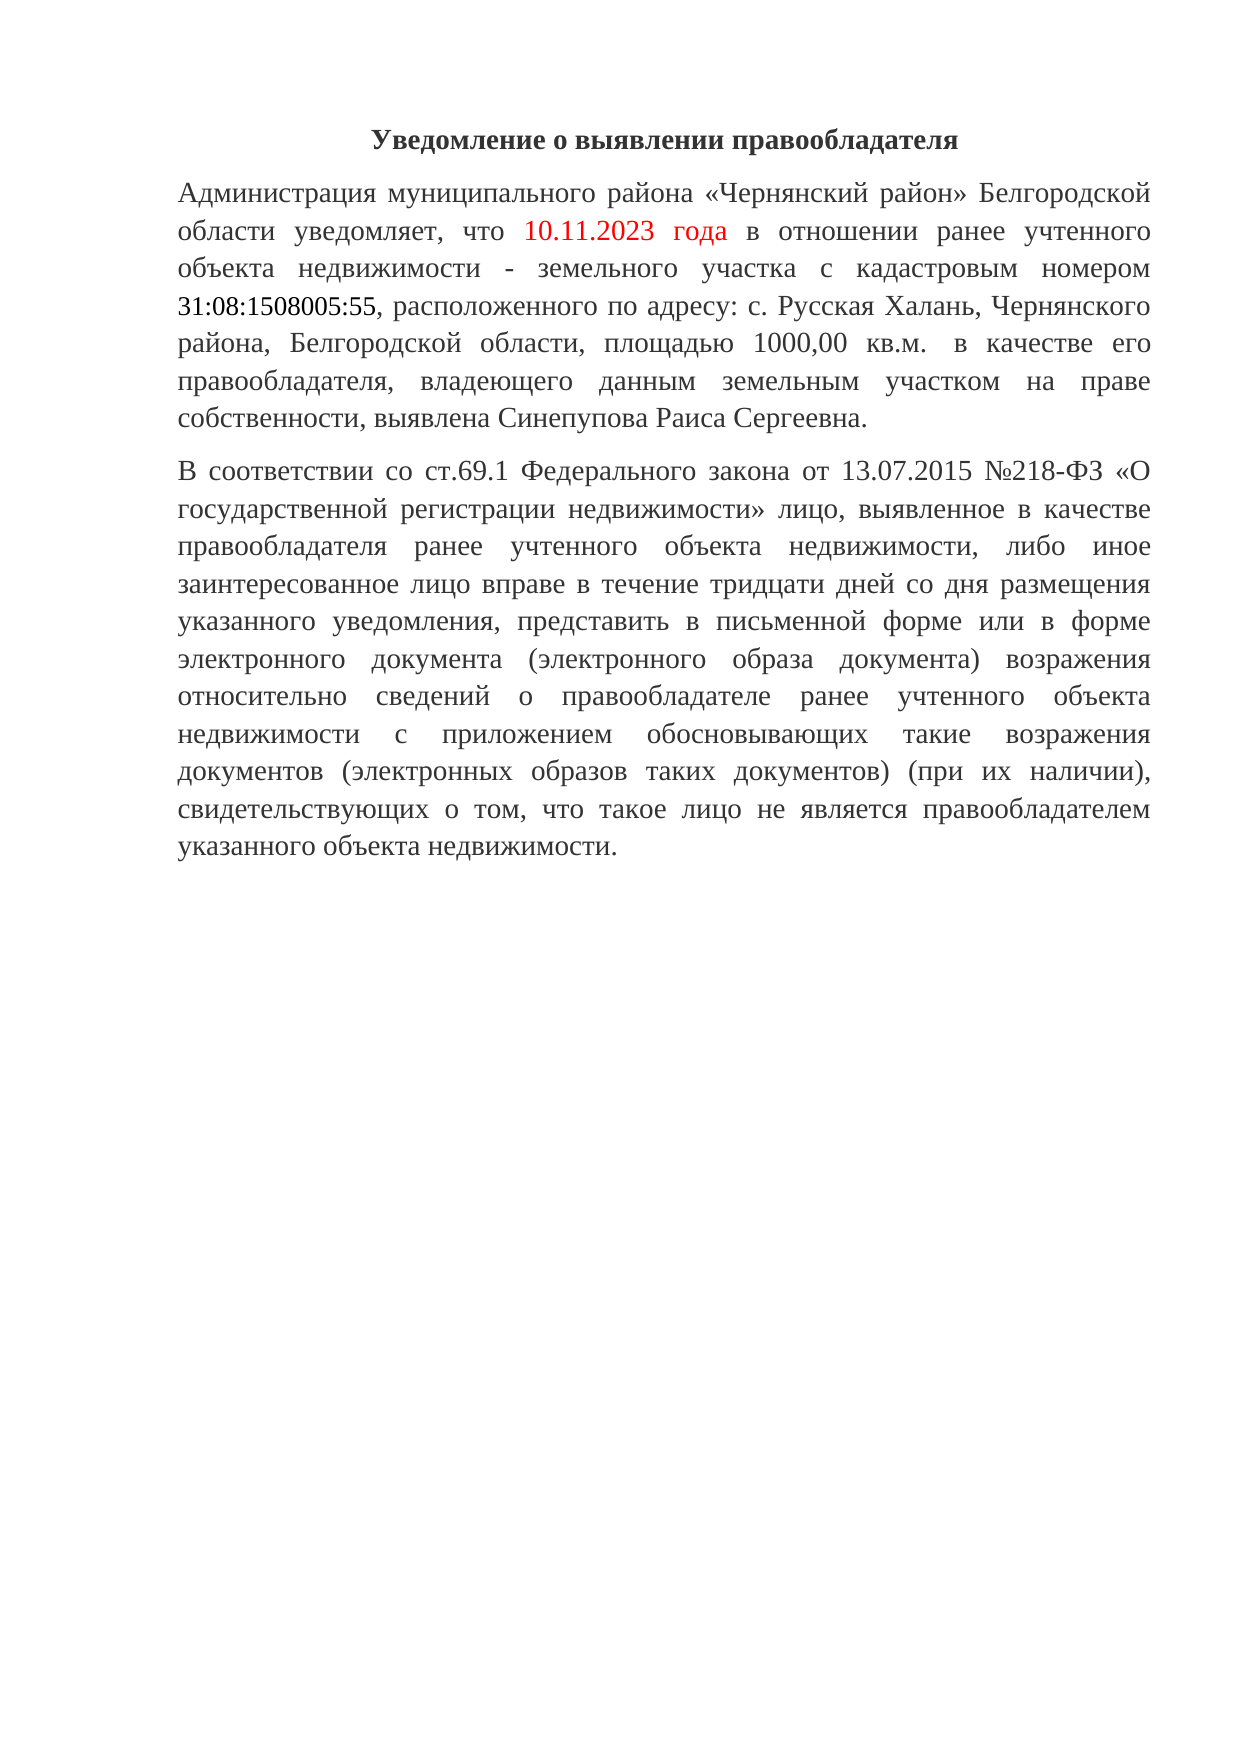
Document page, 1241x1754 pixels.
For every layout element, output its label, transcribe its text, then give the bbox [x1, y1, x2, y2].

text В соответствии со ст.69.1 Федерального закона от 13.07.2015 №218-ФЗ «О государственной регистрации недвижимости» лицо, выявленное в качестве правообладателя ранее учтенного объекта недвижимости, либо иное заинтересованное лицо вправе в течение тридцати дней со дня размещения указанного уведомления, представить в письменной форме или в форме электронного документа (электронного образа документа) возражения относительно сведений о правообладателе ранее учтенного объекта недвижимости с приложением обосновывающих такие возражения документов (электронных образов таких документов) (при их наличии), свидетельствующих о том, что такое лицо не является правообладателем указанного объекта недвижимости. [177, 449, 1152, 862]
text Уведомление о выявлении правообладателя [177, 118, 1152, 156]
text Администрация муниципального района «Чернянский район» Белгородской области уведомляет, что 10.11.2023 года в отношении ранее учтенного объекта недвижимости - земельного участка с кадастровым номером 31:08:1508005:55, расположенного по адресу: с. Русская Халань, Чернянского района, Белгородской области, площадью 1000,00 кв.м. в качестве его правообладателя, владеющего данным земельным участком на праве собственности, выявлена Синепупова Раиса Сергеевна. [177, 171, 1152, 434]
